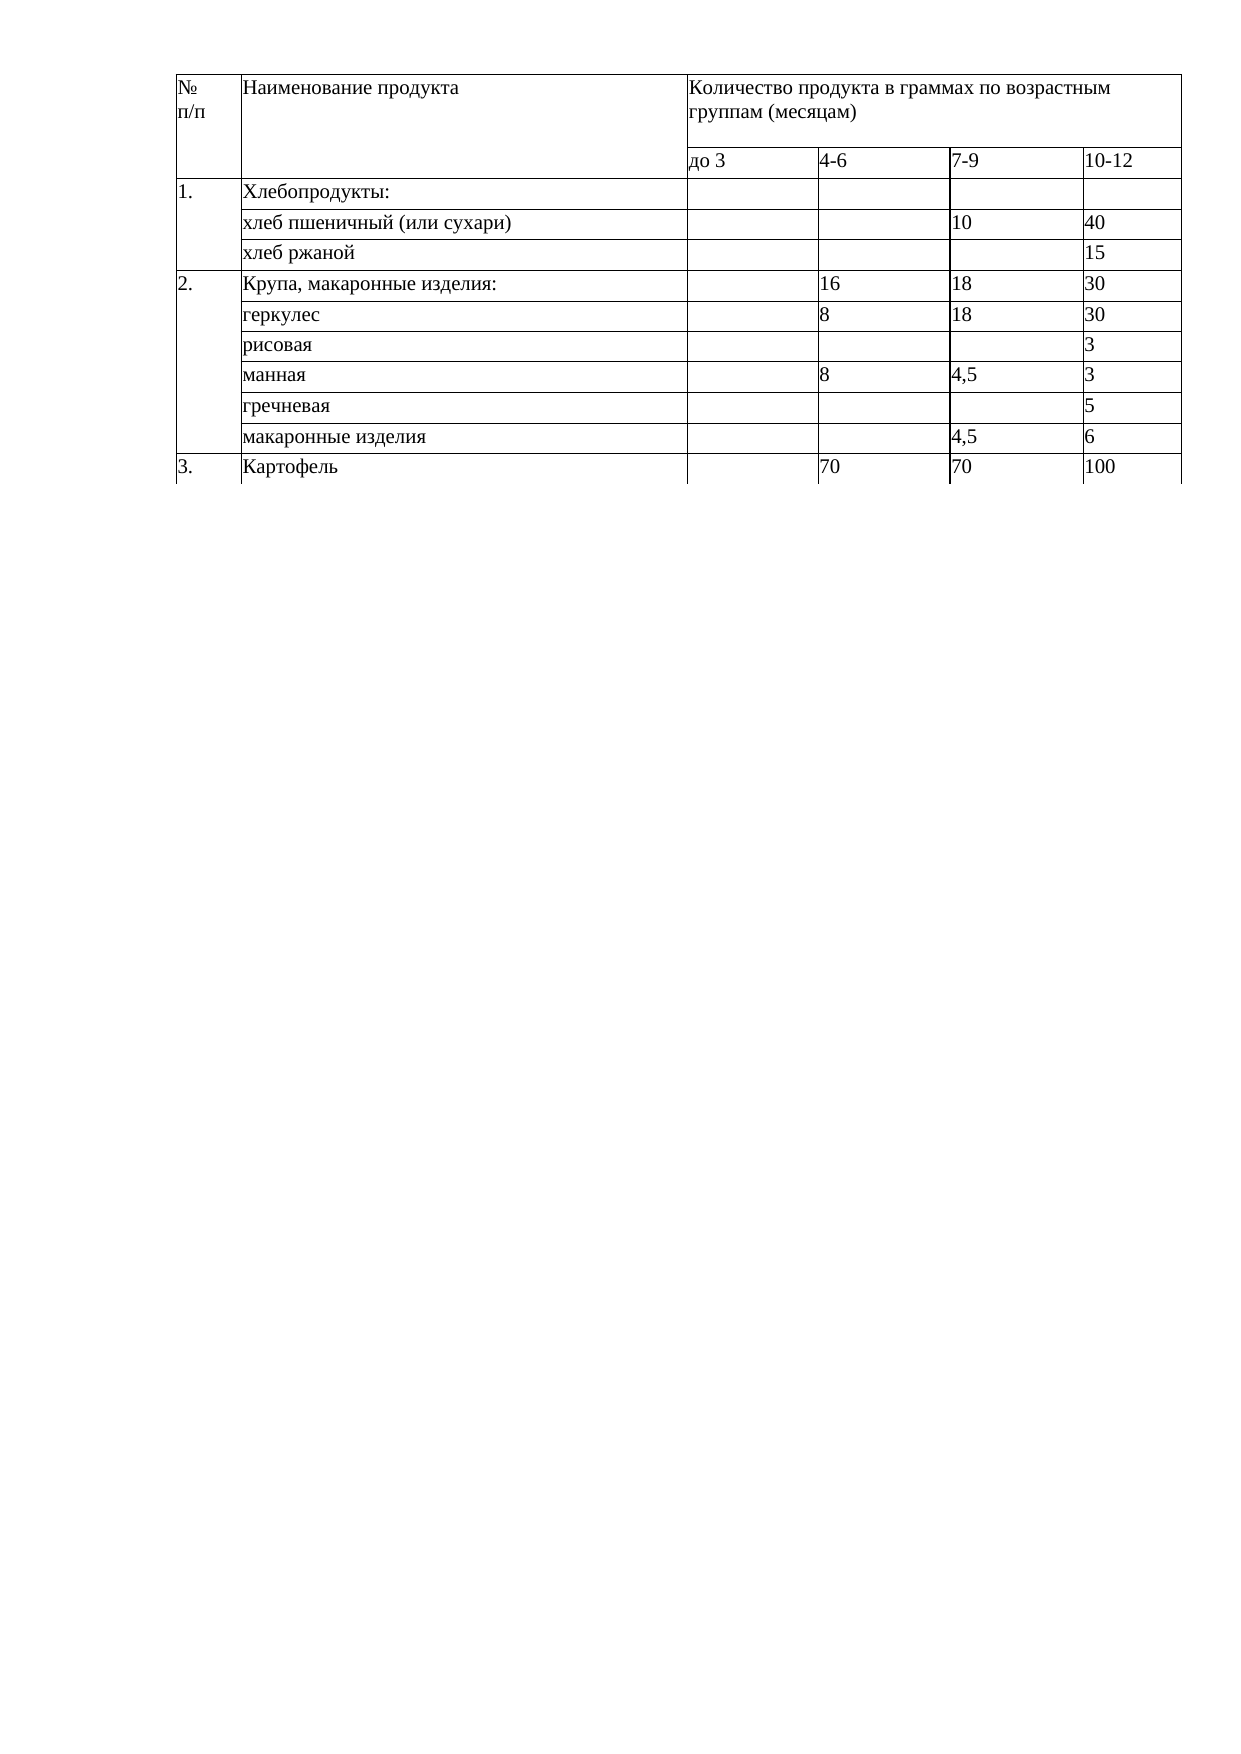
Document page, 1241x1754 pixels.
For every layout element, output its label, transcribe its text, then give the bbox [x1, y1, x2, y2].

table_cell хлеб пшеничный (или сухари) [242, 210, 687, 239]
table_cell [688, 210, 818, 239]
table_cell до 3 [688, 148, 818, 178]
table_cell [819, 424, 949, 453]
table_cell [688, 393, 818, 423]
table_cell 18 [951, 271, 1083, 301]
table_header № п/п [177, 75, 241, 178]
table_cell 30 [1084, 271, 1181, 301]
table_cell 6 [1084, 424, 1181, 453]
table_cell [688, 179, 818, 209]
table_cell [819, 210, 949, 239]
table_cell Картофель [242, 454, 687, 484]
table_cell 10-12 [1084, 148, 1181, 178]
table_cell [951, 179, 1083, 209]
table_cell [688, 332, 818, 361]
table_cell 10 [951, 210, 1083, 239]
table_cell геркулес [242, 302, 687, 331]
table_cell 3 [1084, 332, 1181, 361]
table_cell [819, 332, 949, 361]
table_cell [951, 332, 1083, 361]
table_cell [688, 302, 818, 331]
table_cell [951, 393, 1083, 423]
table_cell Хлебопродукты: [242, 179, 687, 209]
table_cell 2. [177, 271, 241, 453]
table_cell 7-9 [951, 148, 1083, 178]
table_cell [688, 240, 818, 270]
table_cell Крупа, макаронные изделия: [242, 271, 687, 301]
table_cell 40 [1084, 210, 1181, 239]
table_header Наименование продукта [242, 75, 687, 178]
table_cell 8 [819, 362, 949, 392]
table_cell 3 [1084, 362, 1181, 392]
table_cell [819, 240, 949, 270]
table_cell манная [242, 362, 687, 392]
table_cell 30 [1084, 302, 1181, 331]
table_cell 4-6 [819, 148, 949, 178]
table_cell 4,5 [951, 424, 1083, 453]
table_cell [688, 271, 818, 301]
table_cell 18 [951, 302, 1083, 331]
table_cell 8 [819, 302, 949, 331]
table_cell [819, 179, 949, 209]
table_cell 3. [177, 454, 241, 484]
table_cell [951, 240, 1083, 270]
table_cell макаронные изделия [242, 424, 687, 453]
table_cell 4,5 [951, 362, 1083, 392]
table_cell [688, 454, 818, 484]
table_cell 70 [819, 454, 949, 484]
table_cell хлеб ржаной [242, 240, 687, 270]
table_cell 15 [1084, 240, 1181, 270]
table_cell [688, 362, 818, 392]
table_cell [688, 424, 818, 453]
table_cell рисовая [242, 332, 687, 361]
table_cell 5 [1084, 393, 1181, 423]
table_cell 1. [177, 179, 241, 270]
table_cell 16 [819, 271, 949, 301]
table_cell гречневая [242, 393, 687, 423]
table_cell 70 [951, 454, 1083, 484]
table_header Количество продукта в граммах по возрастным группам (месяцам) [688, 75, 1181, 147]
table_cell 100 [1084, 454, 1181, 484]
table_cell [819, 393, 949, 423]
table_cell [1084, 179, 1181, 209]
